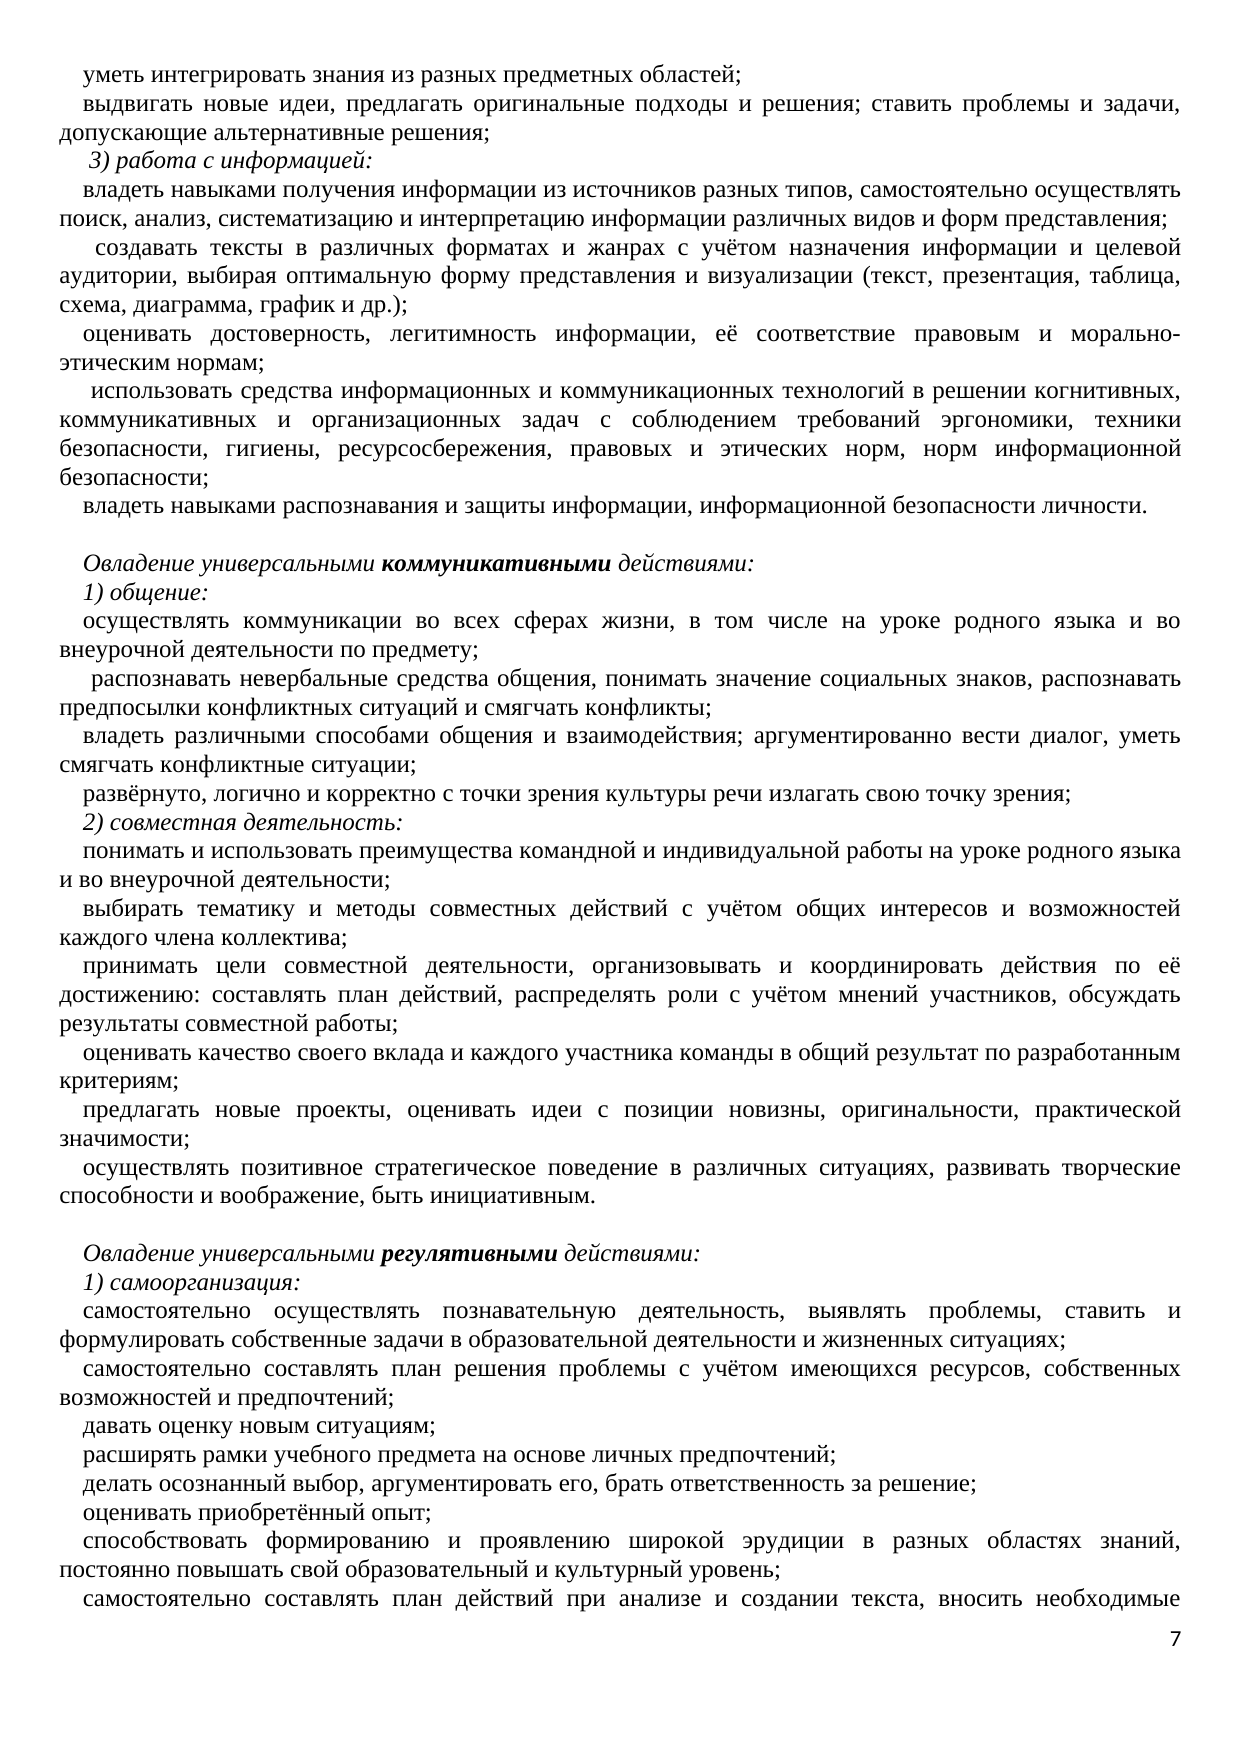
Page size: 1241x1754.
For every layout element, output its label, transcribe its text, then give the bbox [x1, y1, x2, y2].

text уметь интегрировать знания из разных предметных областей; [59, 59, 1181, 88]
text самостоятельно составлять план решения проблемы с учётом имеющихся ресурсов, собственных возможностей и предпочтений; [59, 1353, 1181, 1410]
text предлагать новые проекты, оценивать идеи с позиции новизны, оригинальности, практической значимости; [59, 1094, 1181, 1152]
text владеть различными способами общения и взаимодействия; аргументированно вести диалог, уметь смягчать конфликтные ситуации; [59, 720, 1181, 778]
text давать оценку новым ситуациям; [59, 1410, 1181, 1439]
text осуществлять позитивное стратегическое поведение в различных ситуациях, развивать творческие способности и воображение, быть инициативным. [59, 1152, 1181, 1209]
text делать осознанный выбор, аргументировать его, брать ответственность за решение; [59, 1468, 1181, 1497]
text владеть навыками распознавания и защиты информации, информационной безопасности личности. [59, 490, 1181, 519]
text 3) работа с информацией: [59, 145, 1181, 174]
text оценивать достоверность, легитимность информации, её соответствие правовым и морально-этическим нормам; [59, 318, 1181, 375]
text оценивать приобретённый опыт; [59, 1497, 1181, 1525]
text распознавать невербальные средства общения, понимать значение социальных знаков, распознавать предпосылки конфликтных ситуаций и смягчать конфликты; [59, 663, 1181, 720]
text использовать средства информационных и коммуникационных технологий в решении когнитивных, коммуникативных и организационных задач с соблюдением требований эргономики, техники безопасности, гигиены, ресурсосбережения, правовых и этических норм, норм информационной безопасности; [59, 375, 1181, 490]
text выбирать тематику и методы совместных действий с учётом общих интересов и возможностей каждого члена коллектива; [59, 893, 1181, 950]
text создавать тексты в различных форматах и жанрах с учётом назначения информации и целевой аудитории, выбирая оптимальную форму представления и визуализации (текст, презентация, таблица, схема, диаграмма, график и др.); [59, 232, 1181, 318]
text Овладение универсальными регулятивными действиями: [59, 1238, 1181, 1267]
text понимать и использовать преимущества командной и индивидуальной работы на уроке родного языка и во внеурочной деятельности; [59, 835, 1181, 893]
text 1) общение: [59, 577, 1181, 605]
text 2) совместная деятельность: [59, 807, 1181, 835]
text 1) самоорганизация: [59, 1267, 1181, 1295]
text осуществлять коммуникации во всех сферах жизни, в том числе на уроке родного языка и во внеурочной деятельности по предмету; [59, 605, 1181, 663]
text самостоятельно осуществлять познавательную деятельность, выявлять проблемы, ставить и формулировать собственные задачи в образовательной деятельности и жизненных ситуациях; [59, 1295, 1181, 1353]
text выдвигать новые идеи, предлагать оригинальные подходы и решения; ставить проблемы и задачи, допускающие альтернативные решения; [59, 88, 1181, 145]
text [59, 1583, 1181, 1612]
text Овладение универсальными коммуникативными действиями: [59, 548, 1181, 577]
text принимать цели совместной деятельности, организовывать и координировать действия по её достижению: составлять план действий, распределять роли с учётом мнений участников, обсуждать результаты совместной работы; [59, 950, 1181, 1037]
text развёрнуто, логично и корректно с точки зрения культуры речи излагать свою точку зрения; [59, 778, 1181, 807]
text оценивать качество своего вклада и каждого участника команды в общий результат по разработанным критериям; [59, 1037, 1181, 1094]
text владеть навыками получения информации из источников разных типов, самостоятельно осуществлять поиск, анализ, систематизацию и интерпретацию информации различных видов и форм представления; [59, 174, 1181, 232]
text способствовать формированию и проявлению широкой эрудиции в разных областях знаний, постоянно повышать свой образовательный и культурный уровень; [59, 1525, 1181, 1583]
text расширять рамки учебного предмета на основе личных предпочтений; [59, 1439, 1181, 1468]
